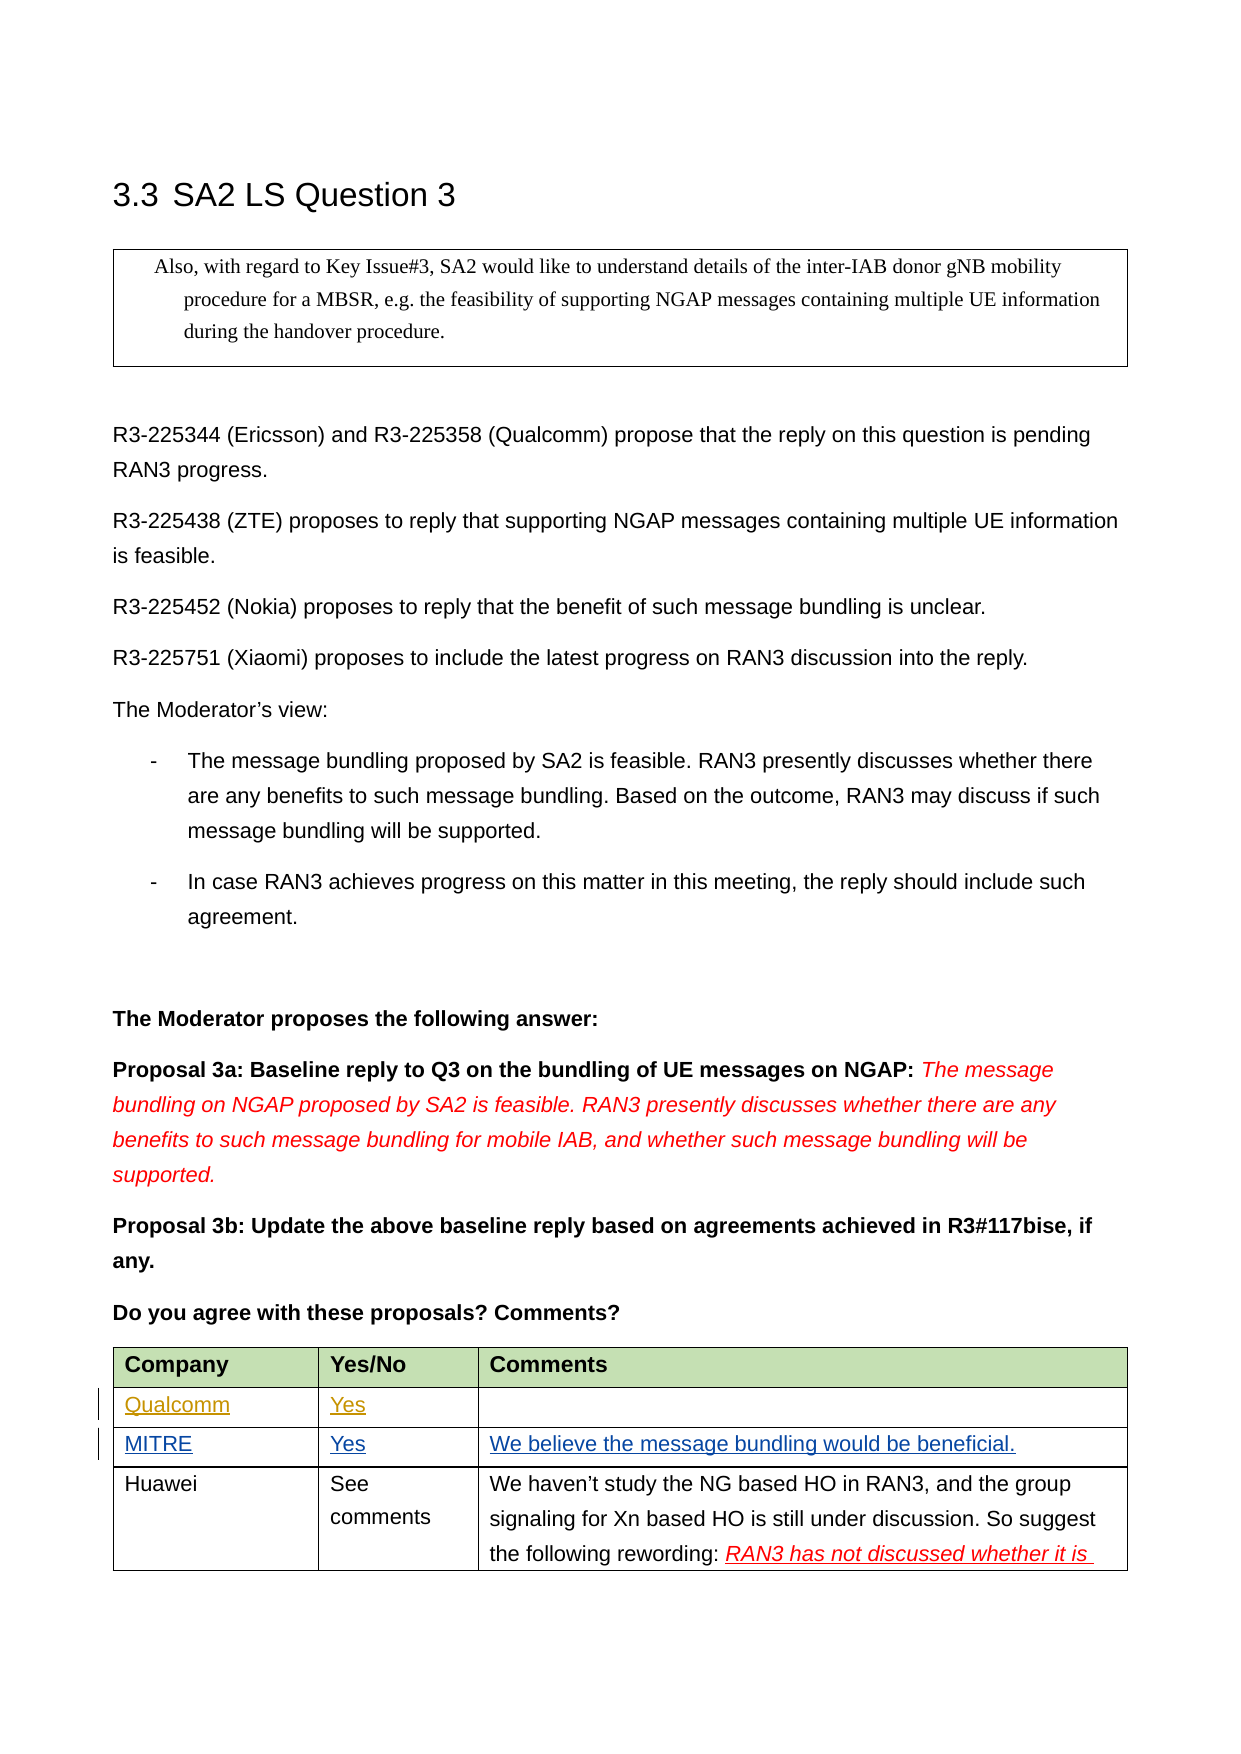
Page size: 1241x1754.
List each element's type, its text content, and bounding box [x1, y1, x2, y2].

table_header Company [114, 1348, 318, 1387]
table_cell [319, 1428, 478, 1466]
table_cell [319, 1388, 478, 1427]
table_cell Huawei [114, 1468, 318, 1570]
text Proposal 3a: Baseline reply to Q3 on the bundling of UE messages on NGAP: The message bundling on NGAP proposed by SA2 is feasible. RAN3 presently discusses whether there are any benefits to such message bundling for mobile IAB, and whether such message bundling will be supported. [112, 1053, 1128, 1191]
table_cell See comments [319, 1468, 478, 1570]
list The message bundling proposed by SA2 is feasible. RAN3 presently discusses whether there are any benefits to such message bundling. Based on the outcome, RAN3 may discuss if such message bundling will be supported. [150, 744, 1128, 846]
text R3-225452 (Nokia) proposes to reply that the benefit of such message bundling is unclear. [112, 591, 1128, 623]
table_cell [479, 1428, 1127, 1466]
text Do you agree with these proposals? Comments? [112, 1296, 1128, 1328]
text The Moderator proposes the following answer: [112, 1002, 1128, 1035]
table_cell [479, 1388, 1127, 1427]
table_header Comments [479, 1348, 1127, 1387]
subtitle SA2 LS Question 3 [112, 162, 1128, 227]
table_header Also, with regard to Key Issue#3, SA2 would like to understand details of the inter-IAB donor gNB mobility procedure for a MBSR, e.g. the feasibility of supporting NGAP messages containing multiple UE information during the handover procedure. [114, 250, 1127, 366]
text R3-225344 (Ericsson) and R3-225358 (Qualcomm) propose that the reply on this question is pending RAN3 progress. [112, 418, 1128, 486]
table_cell [114, 1388, 318, 1427]
text R3-225751 (Xiaomi) proposes to include the latest progress on RAN3 discussion into the reply. [112, 642, 1128, 674]
table_cell [114, 1428, 318, 1466]
text R3-225438 (ZTE) proposes to reply that supporting NGAP messages containing multiple UE information is feasible. [112, 504, 1128, 572]
list In case RAN3 achieves progress on this matter in this meeting, the reply should include such agreement. [150, 865, 1128, 933]
table_header Yes/No [319, 1348, 478, 1387]
text The Moderator’s view: [112, 693, 1128, 725]
text Proposal 3b: Update the above baseline reply based on agreements achieved in R3#117bise, if any. [112, 1210, 1128, 1277]
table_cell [479, 1468, 1127, 1570]
